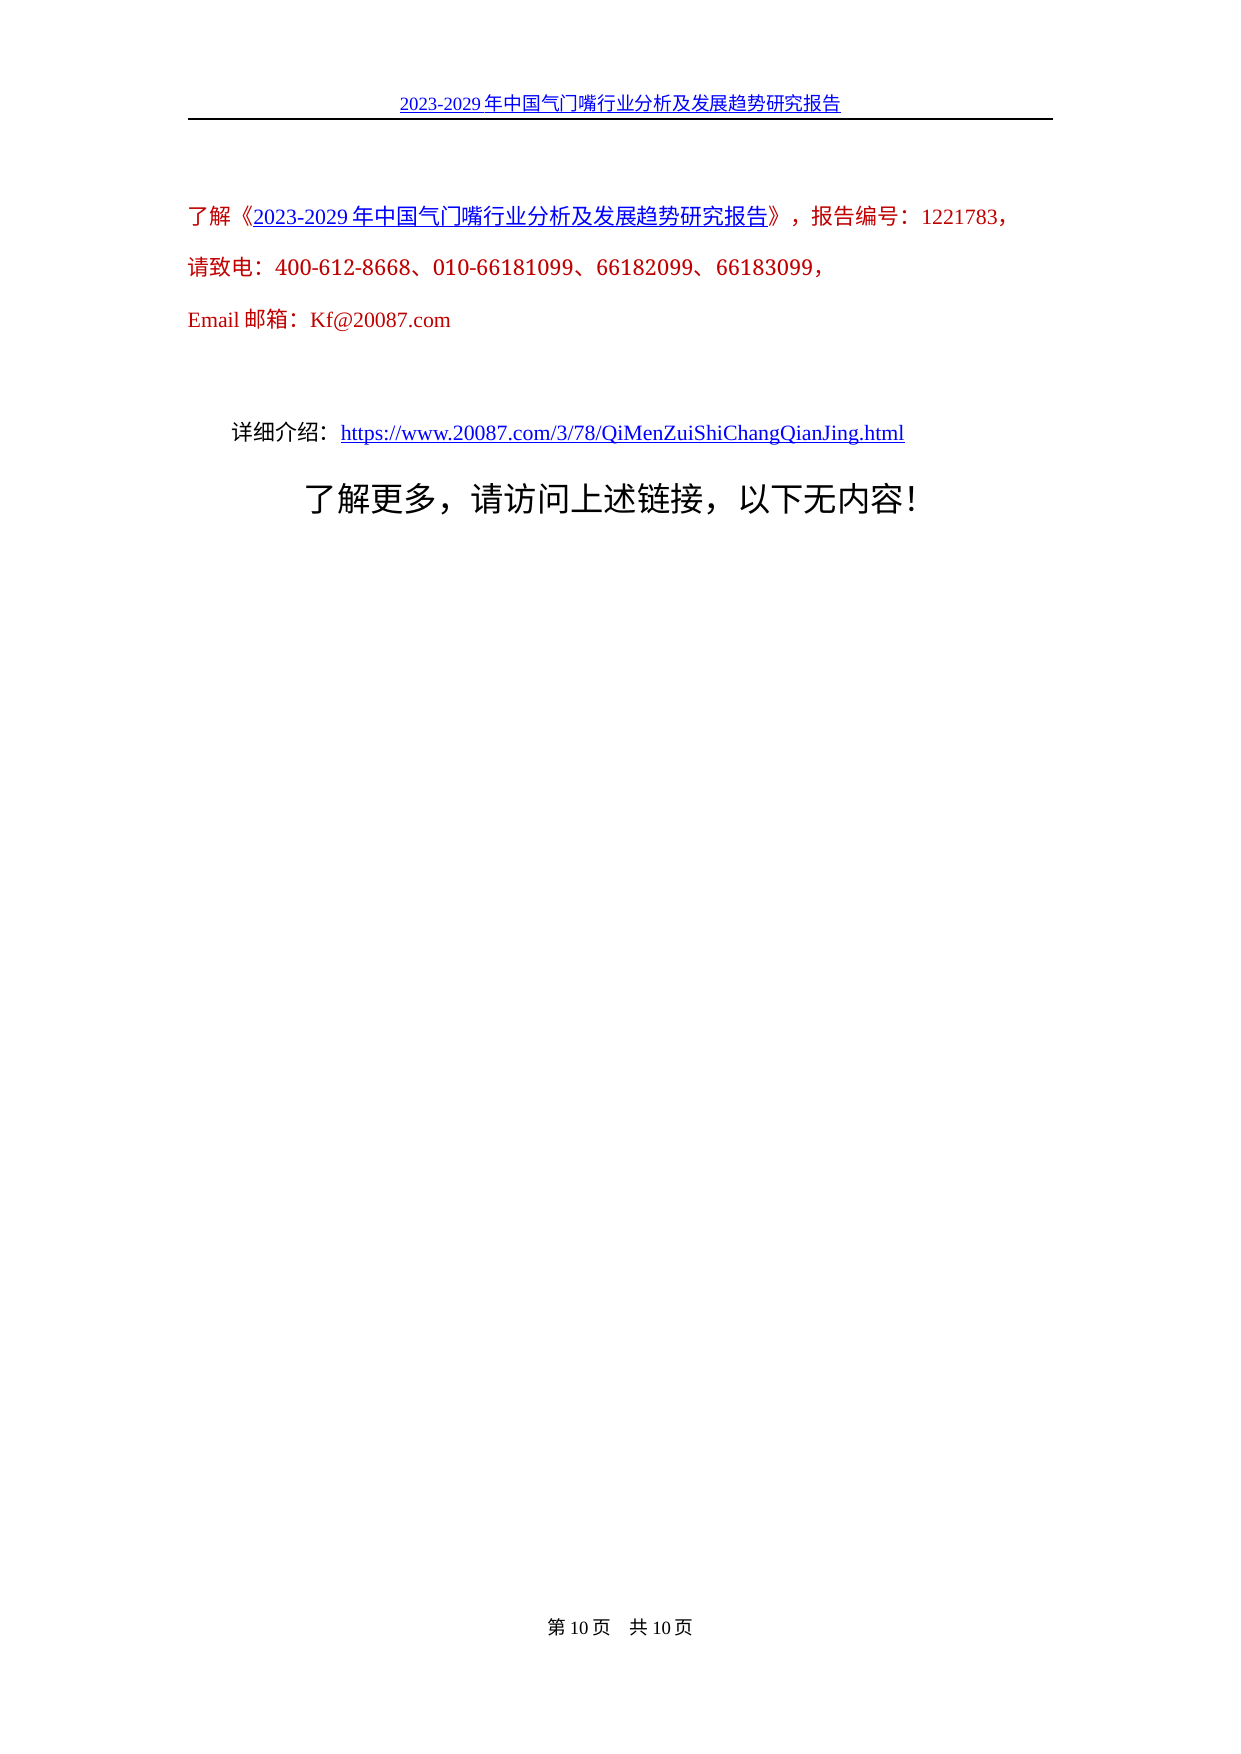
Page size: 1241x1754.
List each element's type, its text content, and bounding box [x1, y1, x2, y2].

text 了解《2023-2029年中国气门嘴行业分析及发展趋势研究报告》，报告编号：1221783， [187, 198, 1053, 231]
text 详细介绍：https://www.20087.com/3/78/QiMenZuiShiChangQianJing.html [187, 414, 1053, 447]
text 请致电：400-612-8668、010-66181099、66182099、66183099， [187, 250, 1053, 283]
title 了解更多，请访问上述链接，以下无内容！ [187, 465, 1053, 530]
text Email邮箱：Kf@20087.com [187, 302, 1053, 334]
